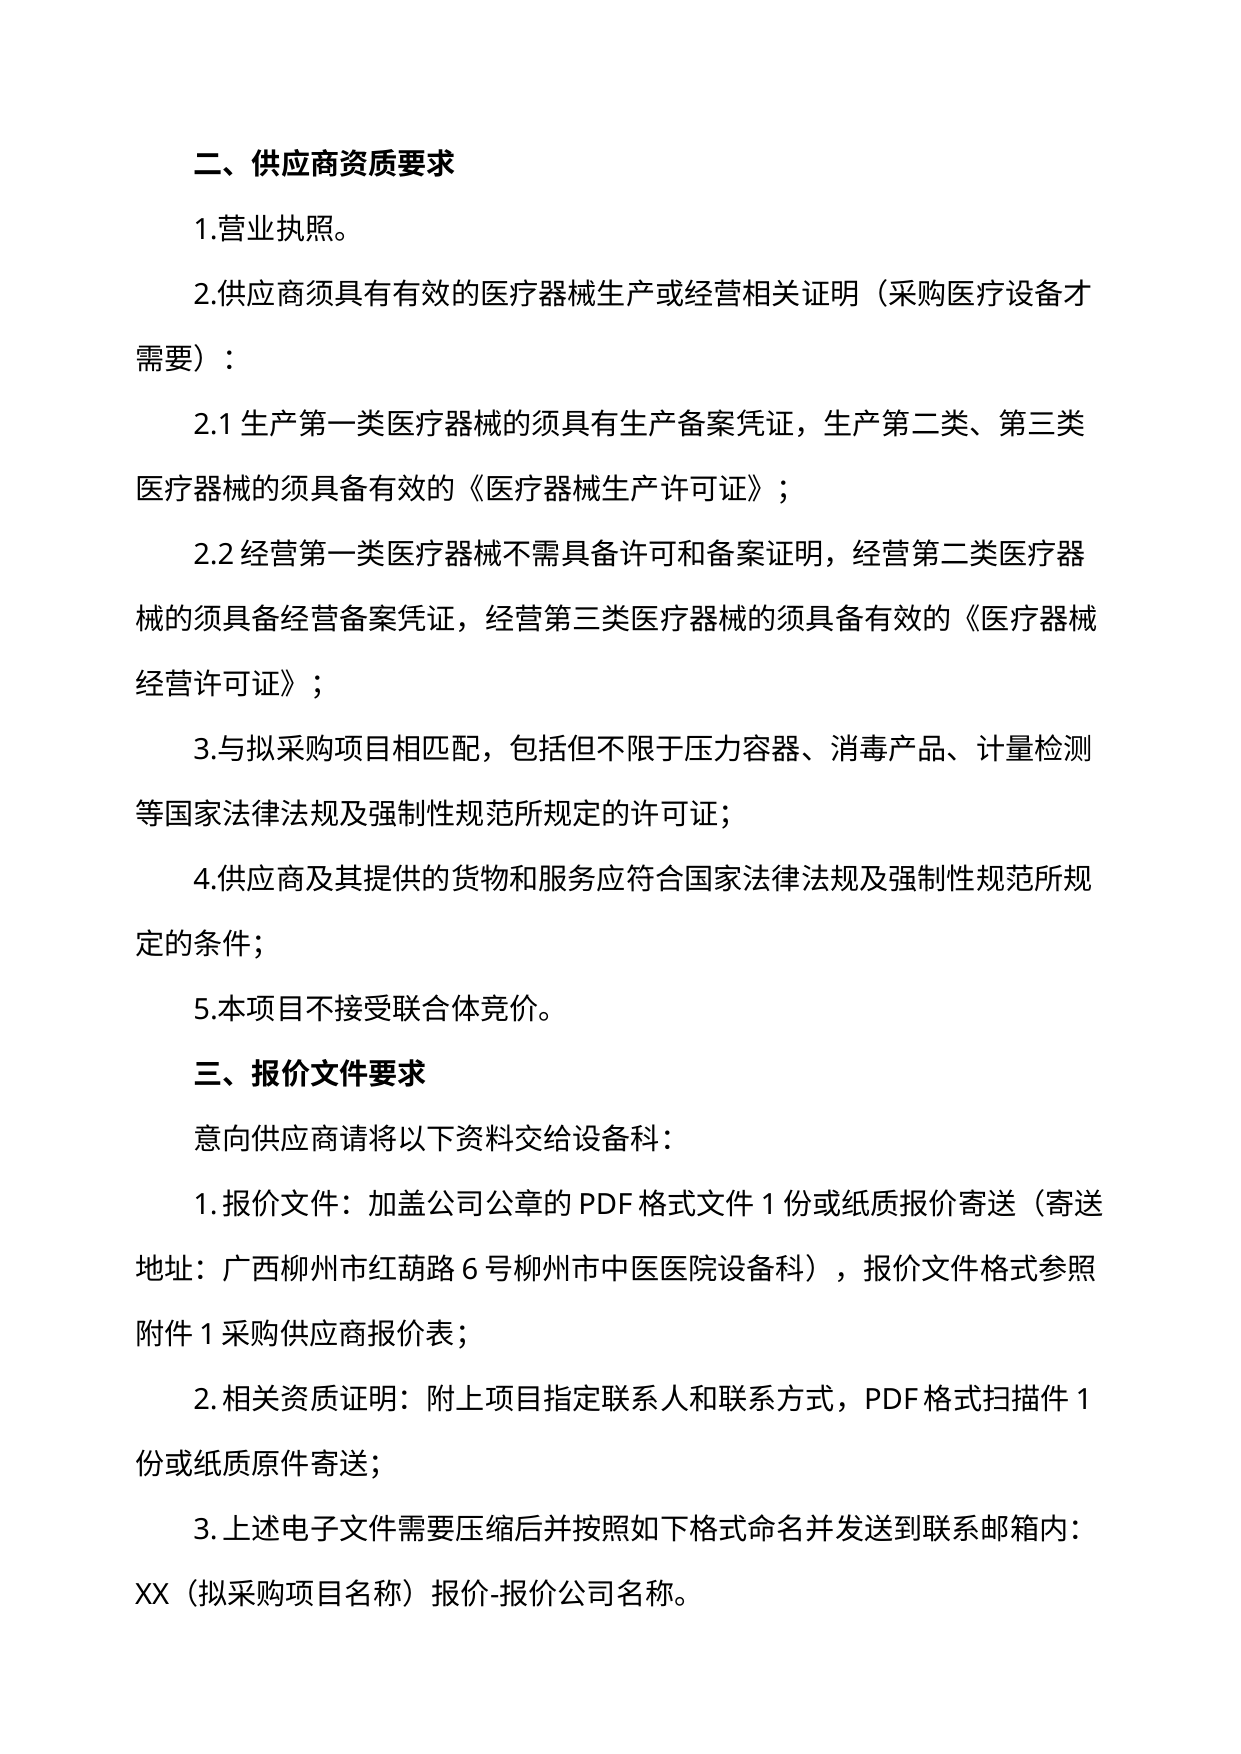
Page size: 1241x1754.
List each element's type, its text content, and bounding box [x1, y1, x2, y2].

text 1.营业执照。 [135, 194, 1111, 259]
text 4.供应商及其提供的货物和服务应符合国家法律法规及强制性规范所规定的条件； [135, 844, 1111, 974]
text 5.本项目不接受联合体竞价。 [135, 974, 1111, 1039]
text 2.1生产第一类医疗器械的须具有生产备案凭证，生产第二类、第三类医疗器械的须具备有效的《医疗器械生产许可证》； [135, 389, 1111, 519]
text 意向供应商请将以下资料交给设备科： [135, 1104, 1111, 1169]
text 二、供应商资质要求 [135, 129, 1111, 194]
text 2.2经营第一类医疗器械不需具备许可和备案证明，经营第二类医疗器械的须具备经营备案凭证，经营第三类医疗器械的须具备有效的《医疗器械经营许可证》； [135, 519, 1111, 714]
text 2.供应商须具有有效的医疗器械生产或经营相关证明（采购医疗设备才需要）： [135, 259, 1111, 389]
text 三、报价文件要求 [135, 1039, 1111, 1104]
list 报价文件：加盖公司公章的PDF格式文件1份或纸质报价寄送（寄送地址：广西柳州市红葫路6号柳州市中医医院设备科），报价文件格式参照附件1采购供应商报价表； [135, 1169, 1111, 1364]
text 3.与拟采购项目相匹配，包括但不限于压力容器、消毒产品、计量检测等国家法律法规及强制性规范所规定的许可证； [135, 714, 1111, 844]
list 相关资质证明：附上项目指定联系人和联系方式，PDF格式扫描件1份或纸质原件寄送； [135, 1364, 1111, 1494]
list 上述电子文件需要压缩后并按照如下格式命名并发送到联系邮箱内：XX（拟采购项目名称）报价-报价公司名称。 [135, 1494, 1111, 1624]
